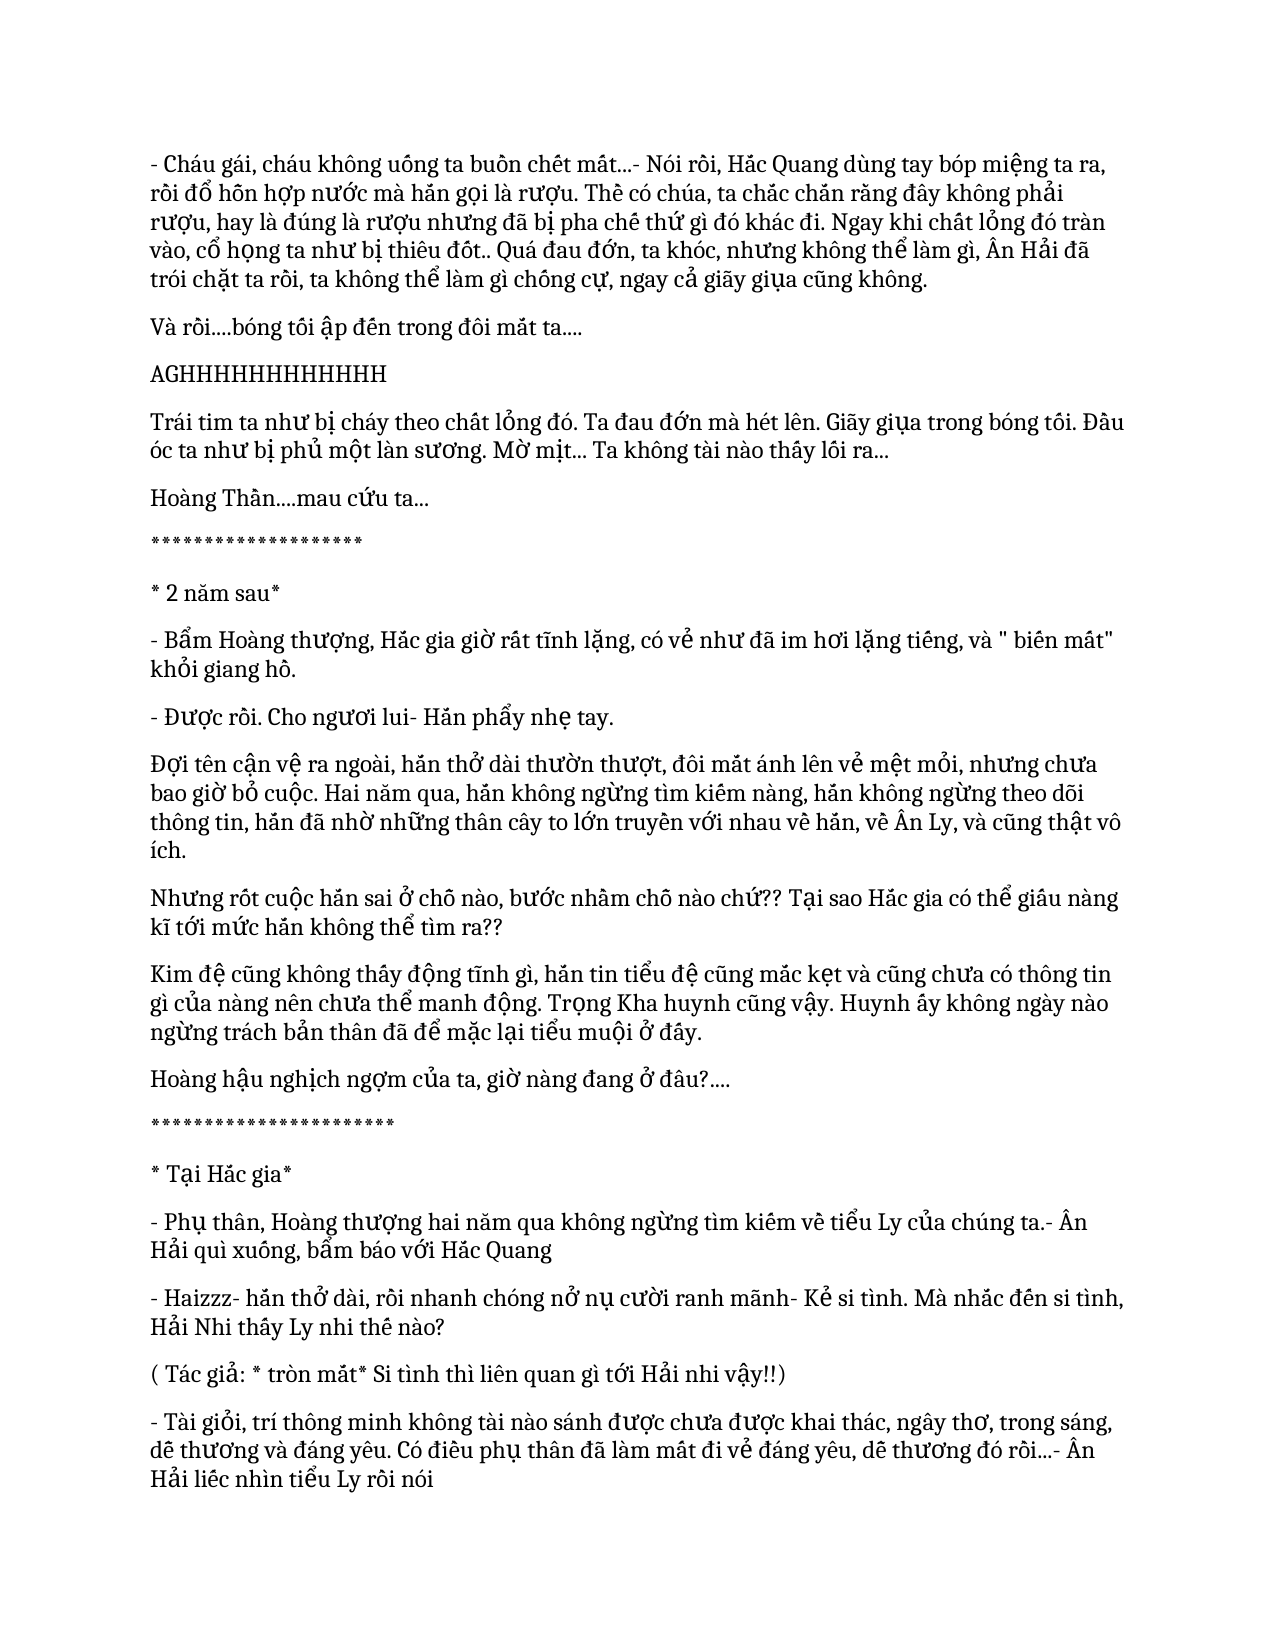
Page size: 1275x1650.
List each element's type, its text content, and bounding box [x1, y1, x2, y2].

text Hoàng Thần....mau cứu ta... [150, 484, 1125, 512]
text ( Tác giả: * tròn mắt* Si tình thì liên quan gì tới Hải nhi vậy!!) [150, 1360, 1125, 1389]
text - Bẩm Hoàng thượng, Hắc gia giờ rất tĩnh lặng, có vẻ như đã im hơi lặng tiếng, và " biến mất" khỏi giang hồ. [150, 626, 1125, 684]
text * Tại Hắc gia* [150, 1160, 1125, 1189]
text AGHHHHHHHHHHHH [150, 360, 1125, 389]
text * 2 năm sau* [150, 579, 1125, 607]
text Nhưng rốt cuộc hắn sai ở chỗ nào, bước nhầm chỗ nào chứ?? Tại sao Hắc gia có thể giấu nàng kĩ tới mức hắn không thể tìm ra?? [150, 884, 1125, 941]
text - Được rồi. Cho ngươi lui- Hắn phẩy nhẹ tay. [150, 702, 1125, 731]
text - Tài giỏi, trí thông minh không tài nào sánh được chưa được khai thác, ngây thơ, trong sáng, dễ thương và đáng yêu. Có điều phụ thân đã làm mất đi vẻ đáng yêu, dễ thương đó rồi...- Ân Hải liếc nhìn tiểu Ly rồi nói [150, 1407, 1125, 1494]
text Hoàng hậu nghịch ngợm của ta, giờ nàng đang ở đâu?.... [150, 1065, 1125, 1094]
text - Haizzz- hắn thở dài, rồi nhanh chóng nở nụ cười ranh mãnh- Kẻ si tình. Mà nhắc đến si tình, Hải Nhi thấy Ly nhi thế nào? [150, 1284, 1125, 1341]
text ******************** [150, 531, 1125, 560]
text Và rồi....bóng tối ập đến trong đôi mắt ta.... [150, 312, 1125, 341]
text Trái tim ta như bị cháy theo chất lỏng đó. Ta đau đớn mà hét lên. Giãy giụa trong bóng tối. Đầu óc ta như bị phủ một làn sương. Mờ mịt... Ta không tài nào thấy lối ra... [150, 407, 1125, 465]
text - Phụ thân, Hoàng thượng hai năm qua không ngừng tìm kiếm về tiểu Ly của chúng ta.- Ân Hải quì xuống, bẩm báo với Hắc Quang [150, 1207, 1125, 1265]
text - Cháu gái, cháu không uống ta buồn chết mất...- Nói rồi, Hắc Quang dùng tay bóp miệng ta ra, rồi đổ hỗn hợp nước mà hắn gọi là rượu. Thề có chúa, ta chắc chắn rằng đây không phải rượu, hay là đúng là rượu nhưng đã bị pha chế thứ gì đó khác đi. Ngay khi chất lỏng đó tràn vào, cổ họng ta như bị thiêu đốt.. Quá đau đớn, ta khóc, nhưng không thể làm gì, Ân Hải đã trói chặt ta rồi, ta không thể làm gì chống cự, ngay cả giãy giụa cũng không. [150, 150, 1125, 294]
text Kim đệ cũng không thấy động tĩnh gì, hắn tin tiểu đệ cũng mắc kẹt và cũng chưa có thông tin gì của nàng nên chưa thể manh động. Trọng Kha huynh cũng vậy. Huynh ấy không ngày nào ngừng trách bản thân đã để mặc lại tiểu muội ở đấy. [150, 960, 1125, 1046]
text *********************** [150, 1112, 1125, 1141]
text Đợi tên cận vệ ra ngoài, hắn thở dài thườn thượt, đôi mắt ánh lên vẻ mệt mỏi, nhưng chưa bao giờ bỏ cuộc. Hai năm qua, hắn không ngừng tìm kiếm nàng, hắn không ngừng theo dõi thông tin, hắn đã nhờ những thân cây to lớn truyền với nhau về hắn, về Ân Ly, và cũng thật vô ích. [150, 750, 1125, 865]
